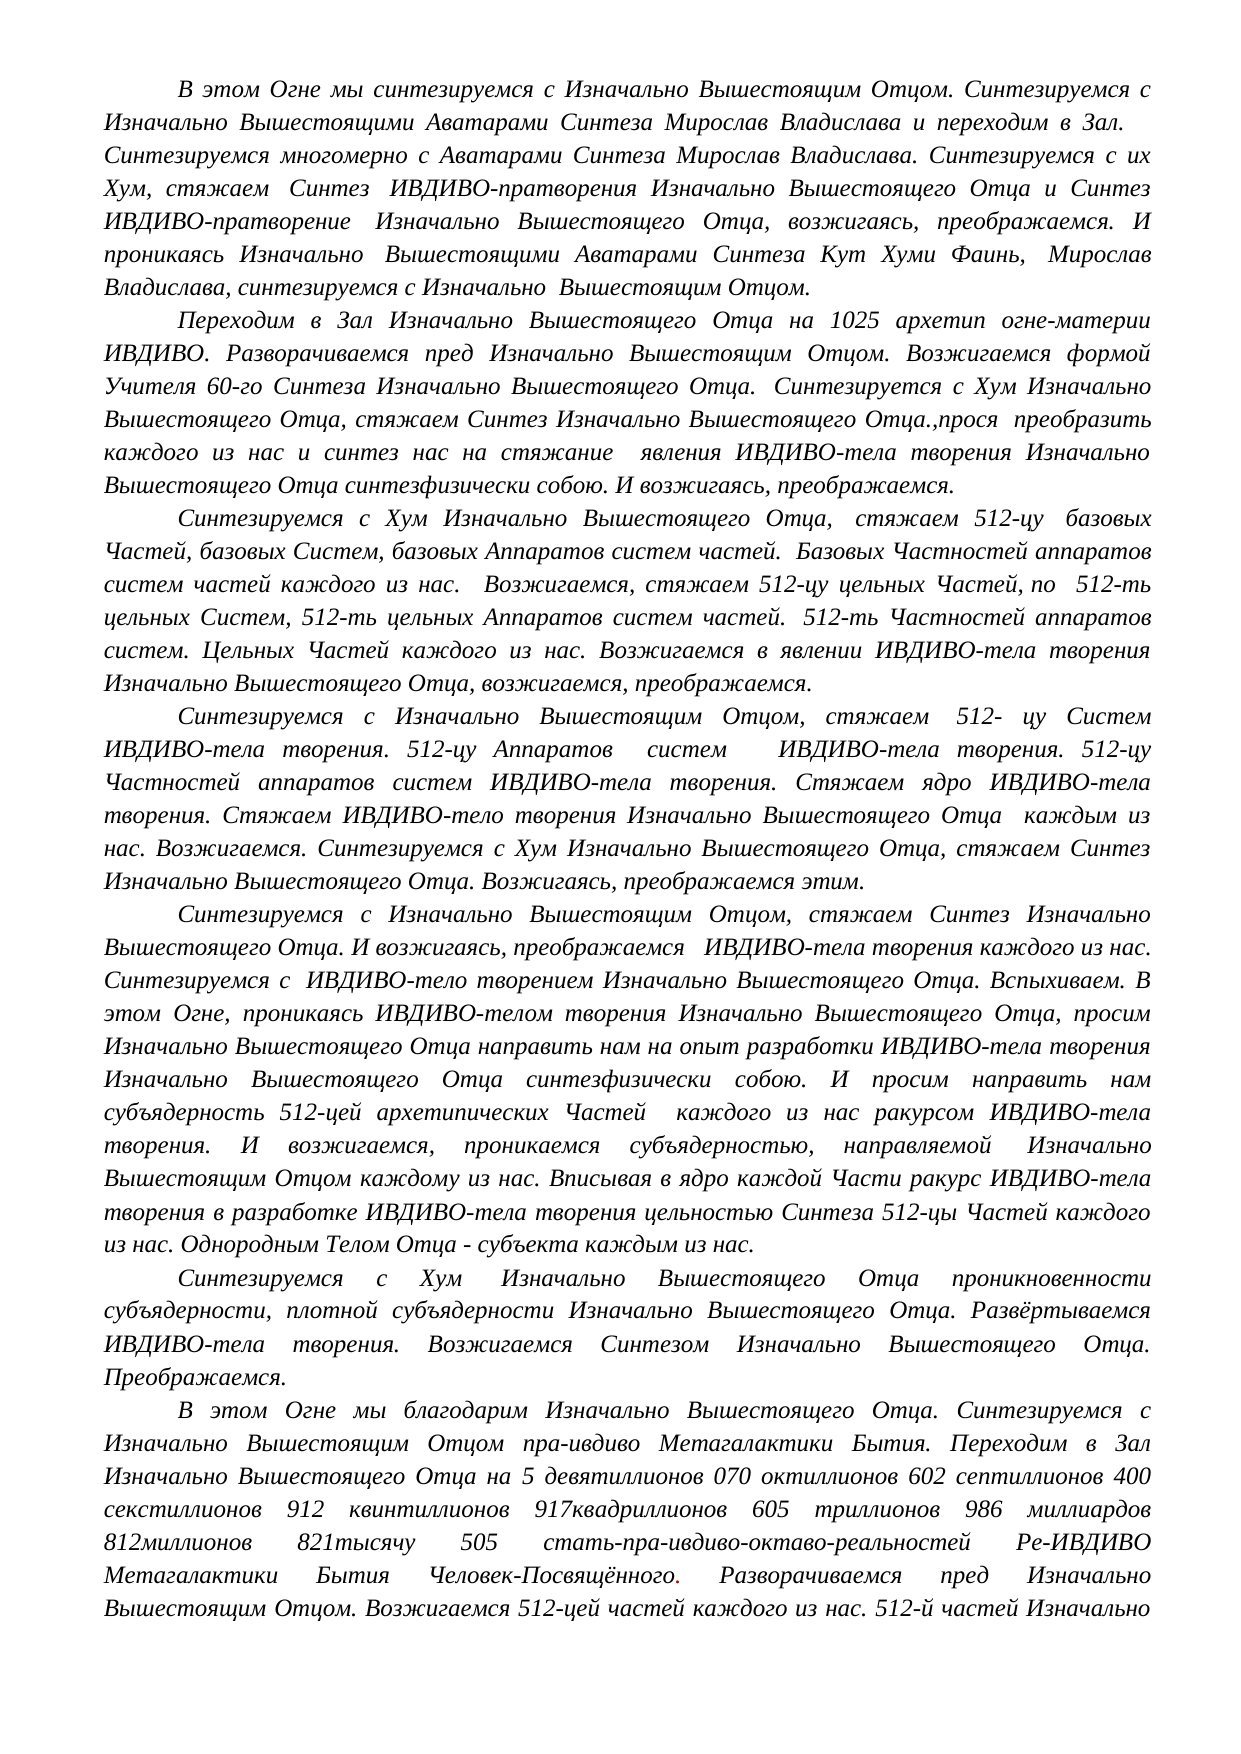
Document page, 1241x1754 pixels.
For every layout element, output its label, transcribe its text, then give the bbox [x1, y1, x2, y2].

text Синтезируемся с Изначально Вышестоящим Отцом, стяжаем Синтез Изначально Вышестоящего Отца. И возжигаясь, преображаемся ИВДИВО-тела творения каждого из нас. Синтезируемся с ИВДИВО-тело творением Изначально Вышестоящего Отца. Вспыхиваем. В этом Огне, проникаясь ИВДИВО-телом творения Изначально Вышестоящего Отца, просим Изначально Вышестоящего Отца направить нам на опыт разработки ИВДИВО-тела творения Изначально Вышестоящего Отца синтезфизически собою. И просим направить нам субъядерность 512-цей архетипических Частей каждого из нас ракурсом ИВДИВО-тела творения. И возжигаемся, проникаемся субъядерностью, направляемой Изначально Вышестоящим Отцом каждому из нас. Вписывая в ядро каждой Части ракурс ИВДИВО-тела творения в разработке ИВДИВО-тела творения цельностью Синтеза 512-цы Частей каждого из нас. Однородным Телом Отца - субъекта каждым из нас. [103, 899, 1152, 954]
text Синтезируемся с Изначально Вышестоящим Отцом, стяжаем Синтез Изначально Вышестоящего Отца. И возжигаясь, преображаемся ИВДИВО-тела творения каждого из нас. Синтезируемся с ИВДИВО-тело творением Изначально Вышестоящего Отца. Вспыхиваем. В этом Огне, проникаясь ИВДИВО-телом творения Изначально Вышестоящего Отца, просим Изначально Вышестоящего Отца направить нам на опыт разработки ИВДИВО-тела творения Изначально Вышестоящего Отца синтезфизически собою. И просим направить нам субъядерность 512-цей архетипических Частей каждого из нас ракурсом ИВДИВО-тела творения. И возжигаемся, проникаемся субъядерностью, направляемой Изначально Вышестоящим Отцом каждому из нас. Вписывая в ядро каждой Части ракурс ИВДИВО-тела творения в разработке ИВДИВО-тела творения цельностью Синтеза 512-цы Частей каждого из нас. Однородным Телом Отца - субъекта каждым из нас. [103, 1087, 1152, 1185]
text Синтезируемся с Изначально Вышестоящим Отцом, стяжаем Синтез Изначально Вышестоящего Отца. И возжигаясь, преображаемся ИВДИВО-тела творения каждого из нас. Синтезируемся с ИВДИВО-тело творением Изначально Вышестоящего Отца. Вспыхиваем. В этом Огне, проникаясь ИВДИВО-телом творения Изначально Вышестоящего Отца, просим Изначально Вышестоящего Отца направить нам на опыт разработки ИВДИВО-тела творения Изначально Вышестоящего Отца синтезфизически собою. И просим направить нам субъядерность 512-цей архетипических Частей каждого из нас ракурсом ИВДИВО-тела творения. И возжигаемся, проникаемся субъядерностью, направляемой Изначально Вышестоящим Отцом каждому из нас. Вписывая в ядро каждой Части ракурс ИВДИВО-тела творения в разработке ИВДИВО-тела творения цельностью Синтеза 512-цы Частей каждого из нас. Однородным Телом Отца - субъекта каждым из нас. [103, 955, 1152, 1019]
text Синтезируемся с Хум Изначально Вышестоящего Отца проникновенности субъядерности, плотной субъядерности Изначально Вышестоящего Отца. Развёртываемся ИВДИВО-тела творения. Возжигаемся Синтезом Изначально Вышестоящего Отца. Преображаемся. [103, 1263, 1152, 1351]
text Переходим в Зал Изначально Вышестоящего Отца на 1025 архетип огне-материи ИВДИВО. Разворачиваемся пред Изначально Вышестоящим Отцом. Возжигаемся формой Учителя 60-го Синтеза Изначально Вышестоящего Отца. Синтезируется с Хум Изначально Вышестоящего Отца, стяжаем Синтез Изначально Вышестоящего Отца.,прося преобразить каждого из нас и синтез нас на стяжание явления ИВДИВО-тела творения Изначально Вышестоящего Отца синтезфизически собою. И возжигаясь, преображаемся. [103, 361, 1152, 426]
text Синтезируемся с Изначально Вышестоящим Отцом, стяжаем 512- цу Систем ИВДИВО-тела творения. 512-цу Аппаратов систем ИВДИВО-тела творения. 512-цу Частностей аппаратов систем ИВДИВО-тела творения. Стяжаем ядро ИВДИВО-тела творения. Стяжаем ИВДИВО-тело творения Изначально Вышестоящего Отца каждым из нас. Возжигаемся. Синтезируемся с Хум Изначально Вышестоящего Отца, стяжаем Синтез Изначально Вышестоящего Отца. Возжигаясь, преображаемся этим. [103, 757, 1152, 895]
text Переходим в Зал Изначально Вышестоящего Отца на 1025 архетип огне-материи ИВДИВО. Разворачиваемся пред Изначально Вышестоящим Отцом. Возжигаемся формой Учителя 60-го Синтеза Изначально Вышестоящего Отца. Синтезируется с Хум Изначально Вышестоящего Отца, стяжаем Синтез Изначально Вышестоящего Отца.,прося преобразить каждого из нас и синтез нас на стяжание явления ИВДИВО-тела творения Изначально Вышестоящего Отца синтезфизически собою. И возжигаясь, преображаемся. [103, 305, 1152, 360]
text Синтезируемся с Хум Изначально Вышестоящего Отца, стяжаем 512-цу базовых Частей, базовых Систем, базовых Аппаратов систем частей. Базовых Частностей аппаратов систем частей каждого из нас. Возжигаемся, стяжаем 512-цу цельных Частей, по 512-ть цельных Систем, 512-ть цельных Аппаратов систем частей. 512-ть Частностей аппаратов систем. Цельных Частей каждого из нас. Возжигаемся в явлении ИВДИВО-тела творения Изначально Вышестоящего Отца, возжигаемся, преображаемся. [103, 503, 1152, 697]
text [103, 1451, 1152, 1615]
text Синтезируемся с Изначально Вышестоящим Отцом, стяжаем 512- цу Систем ИВДИВО-тела творения. 512-цу Аппаратов систем ИВДИВО-тела творения. 512-цу Частностей аппаратов систем ИВДИВО-тела творения. Стяжаем ядро ИВДИВО-тела творения. Стяжаем ИВДИВО-тело творения Изначально Вышестоящего Отца каждым из нас. Возжигаемся. Синтезируемся с Хум Изначально Вышестоящего Отца, стяжаем Синтез Изначально Вышестоящего Отца. Возжигаясь, преображаемся этим. [103, 701, 1152, 756]
text Синтезируемся с Изначально Вышестоящим Отцом, стяжаем Синтез Изначально Вышестоящего Отца. И возжигаясь, преображаемся ИВДИВО-тела творения каждого из нас. Синтезируемся с ИВДИВО-тело творением Изначально Вышестоящего Отца. Вспыхиваем. В этом Огне, проникаясь ИВДИВО-телом творения Изначально Вышестоящего Отца, просим Изначально Вышестоящего Отца направить нам на опыт разработки ИВДИВО-тела творения Изначально Вышестоящего Отца синтезфизически собою. И просим направить нам субъядерность 512-цей архетипических Частей каждого из нас ракурсом ИВДИВО-тела творения. И возжигаемся, проникаемся субъядерностью, направляемой Изначально Вышестоящим Отцом каждому из нас. Вписывая в ядро каждой Части ракурс ИВДИВО-тела творения в разработке ИВДИВО-тела творения цельностью Синтеза 512-цы Частей каждого из нас. Однородным Телом Отца - субъекта каждым из нас. [103, 1186, 1152, 1258]
text В этом Огне мы синтезируемся с Изначально Вышестоящим Отцом. Синтезируемся с Изначально Вышестоящими Аватарами Синтеза Мирослав Владислава и переходим в Зал. Синтезируемся многомерно с Аватарами Синтеза Мирослав Владислава. Синтезируемся с их Хум, стяжаем Синтез ИВДИВО-пратворения Изначально Вышестоящего Отца и Синтез ИВДИВО-пратворение Изначально Вышестоящего Отца, возжигаясь, преображаемся. И проникаясь Изначально Вышестоящими Аватарами Синтеза Кут Хуми Фаинь, Мирослав Владислава, синтезируемся с Изначально Вышестоящим Отцом. [103, 229, 1152, 301]
text В этом Огне мы синтезируемся с Изначально Вышестоящим Отцом. Синтезируемся с Изначально Вышестоящими Аватарами Синтеза Мирослав Владислава и переходим в Зал. Синтезируемся многомерно с Аватарами Синтеза Мирослав Владислава. Синтезируемся с их Хум, стяжаем Синтез ИВДИВО-пратворения Изначально Вышестоящего Отца и Синтез ИВДИВО-пратворение Изначально Вышестоящего Отца, возжигаясь, преображаемся. И проникаясь Изначально Вышестоящими Аватарами Синтеза Кут Хуми Фаинь, Мирослав Владислава, синтезируемся с Изначально Вышестоящим Отцом. [103, 74, 1152, 228]
text Переходим в Зал Изначально Вышестоящего Отца на 1025 архетип огне-материи ИВДИВО. Разворачиваемся пред Изначально Вышестоящим Отцом. Возжигаемся формой Учителя 60-го Синтеза Изначально Вышестоящего Отца. Синтезируется с Хум Изначально Вышестоящего Отца, стяжаем Синтез Изначально Вышестоящего Отца.,прося преобразить каждого из нас и синтез нас на стяжание явления ИВДИВО-тела творения Изначально Вышестоящего Отца синтезфизически собою. И возжигаясь, преображаемся. [103, 427, 1152, 499]
text Синтезируемся с Хум Изначально Вышестоящего Отца проникновенности субъядерности, плотной субъядерности Изначально Вышестоящего Отца. Развёртываемся ИВДИВО-тела творения. Возжигаемся Синтезом Изначально Вышестоящего Отца. Преображаемся. [103, 1352, 1152, 1390]
